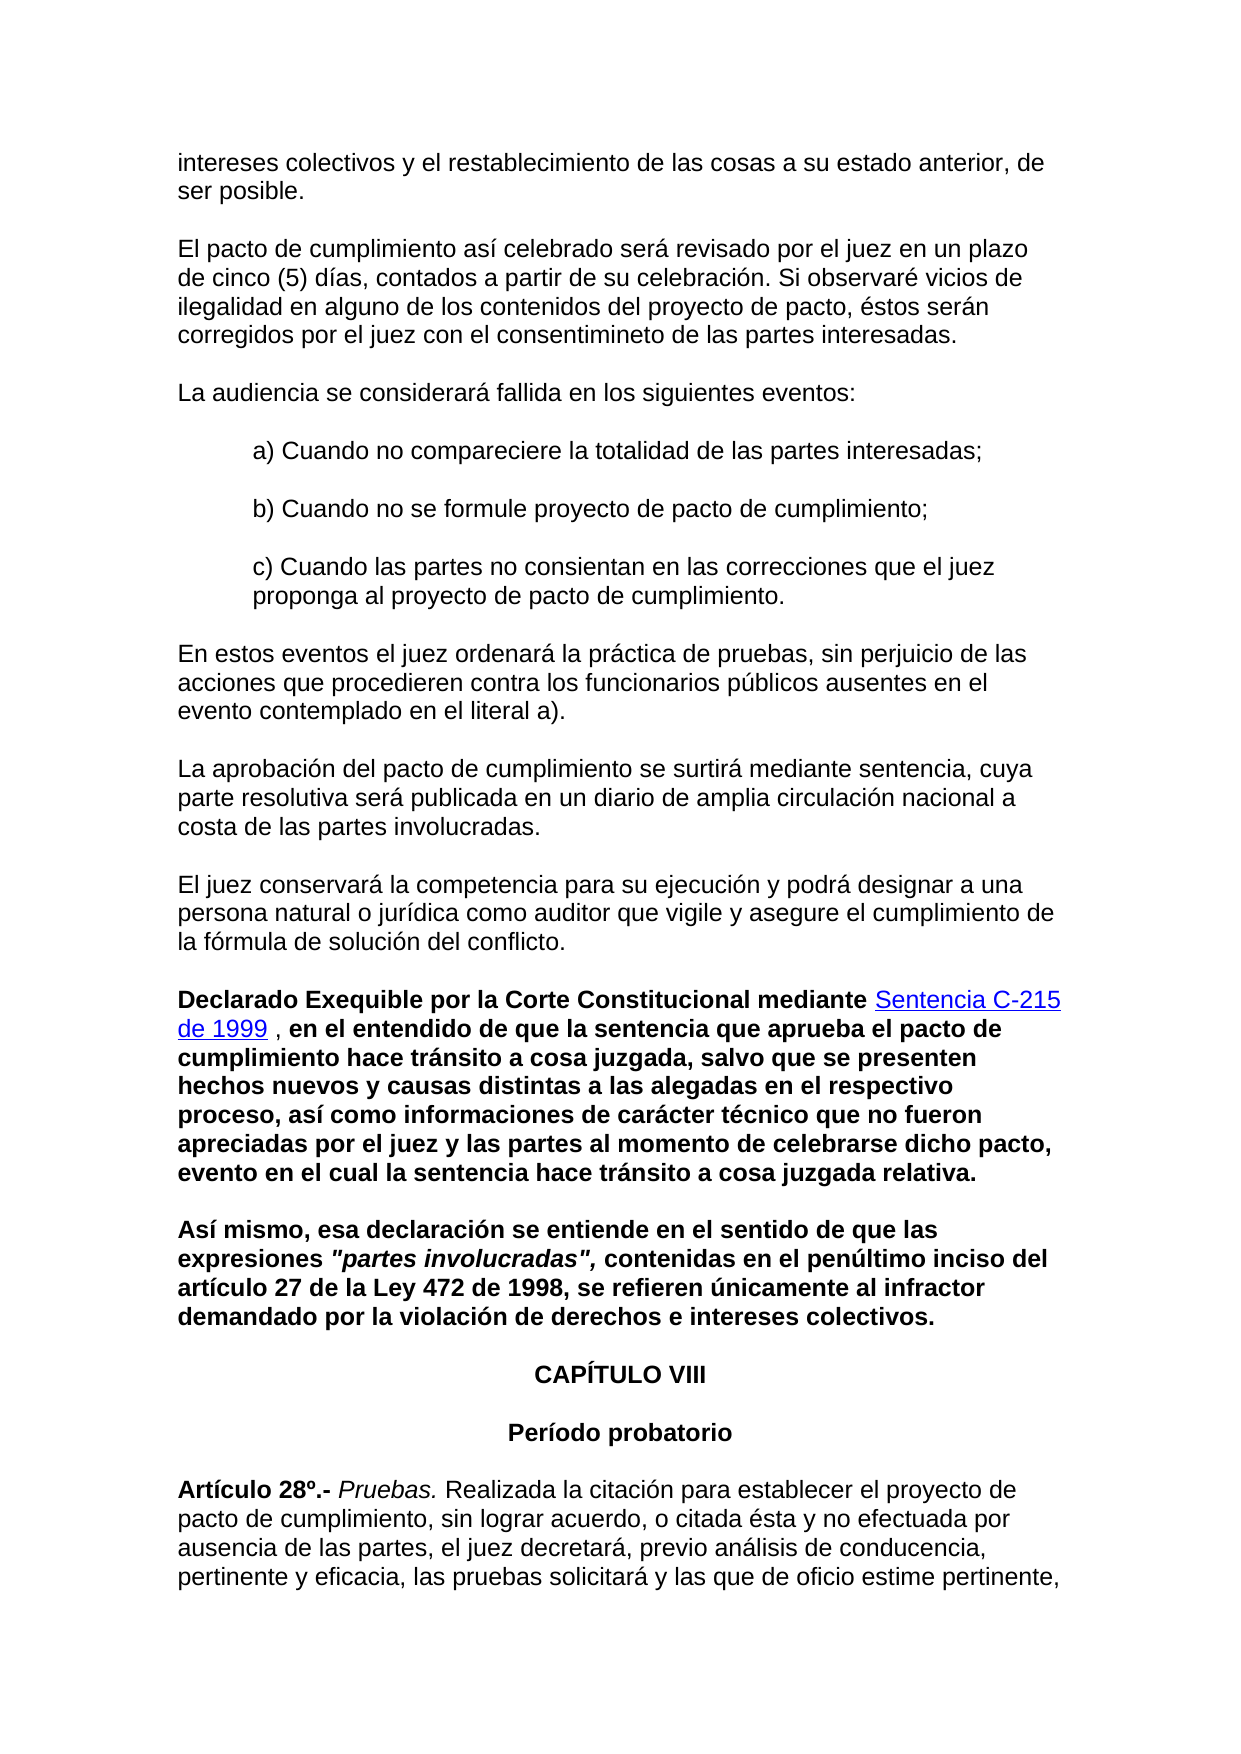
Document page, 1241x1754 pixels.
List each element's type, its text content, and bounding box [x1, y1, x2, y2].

text Declarado Exequible por la Corte Constitucional mediante Sentencia C-215 de 1999 , en el entendido de que la sentencia que aprueba el pacto de cumplimiento hace tránsito a cosa juzgada, salvo que se presenten hechos nuevos y causas distintas a las alegadas en el respectivo proceso, así como informaciones de carácter técnico que no fueron apreciadas por el juez y las partes al momento de celebrarse dicho pacto, evento en el cual la sentencia hace tránsito a cosa juzgada relativa. [177, 985, 1063, 1186]
text La audiencia se considerará fallida en los siguientes eventos: [177, 378, 1063, 407]
text El pacto de cumplimiento así celebrado será revisado por el juez en un plazo de cinco (5) días, contados a partir de su celebración. Si observaré vicios de ilegalidad en alguno de los contenidos del proyecto de pacto, éstos serán corregidos por el juez con el consentimineto de las partes interesadas. [177, 234, 1063, 349]
text a) Cuando no compareciere la totalidad de las partes interesadas; [252, 436, 1063, 465]
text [177, 148, 1063, 205]
text La aprobación del pacto de cumplimiento se surtirá mediante sentencia, cuya parte resolutiva será publicada en un diario de amplia circulación nacional a costa de las partes involucradas. [177, 754, 1063, 841]
text Así mismo, esa declaración se entiende en el sentido de que las expresiones "partes involucradas", contenidas en el penúltimo inciso del artículo 27 de la Ley 472 de 1998, se refieren únicamente al infractor demandado por la violación de derechos e intereses colectivos. [177, 1216, 1063, 1331]
text Período probatorio [177, 1418, 1063, 1446]
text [177, 1476, 1063, 1591]
text En estos eventos el juez ordenará la práctica de pruebas, sin perjuicio de las acciones que procedieren contra los funcionarios públicos ausentes en el evento contemplado en el literal a). [177, 639, 1063, 725]
text c) Cuando las partes no consientan en las correcciones que el juez proponga al proyecto de pacto de cumplimiento. [252, 552, 1063, 610]
text b) Cuando no se formule proyecto de pacto de cumplimiento; [252, 494, 1063, 523]
text El juez conservará la competencia para su ejecución y podrá designar a una persona natural o jurídica como auditor que vigile y asegure el cumplimiento de la fórmula de solución del conflicto. [177, 870, 1063, 956]
text CAPÍTULO VIII [177, 1360, 1063, 1388]
